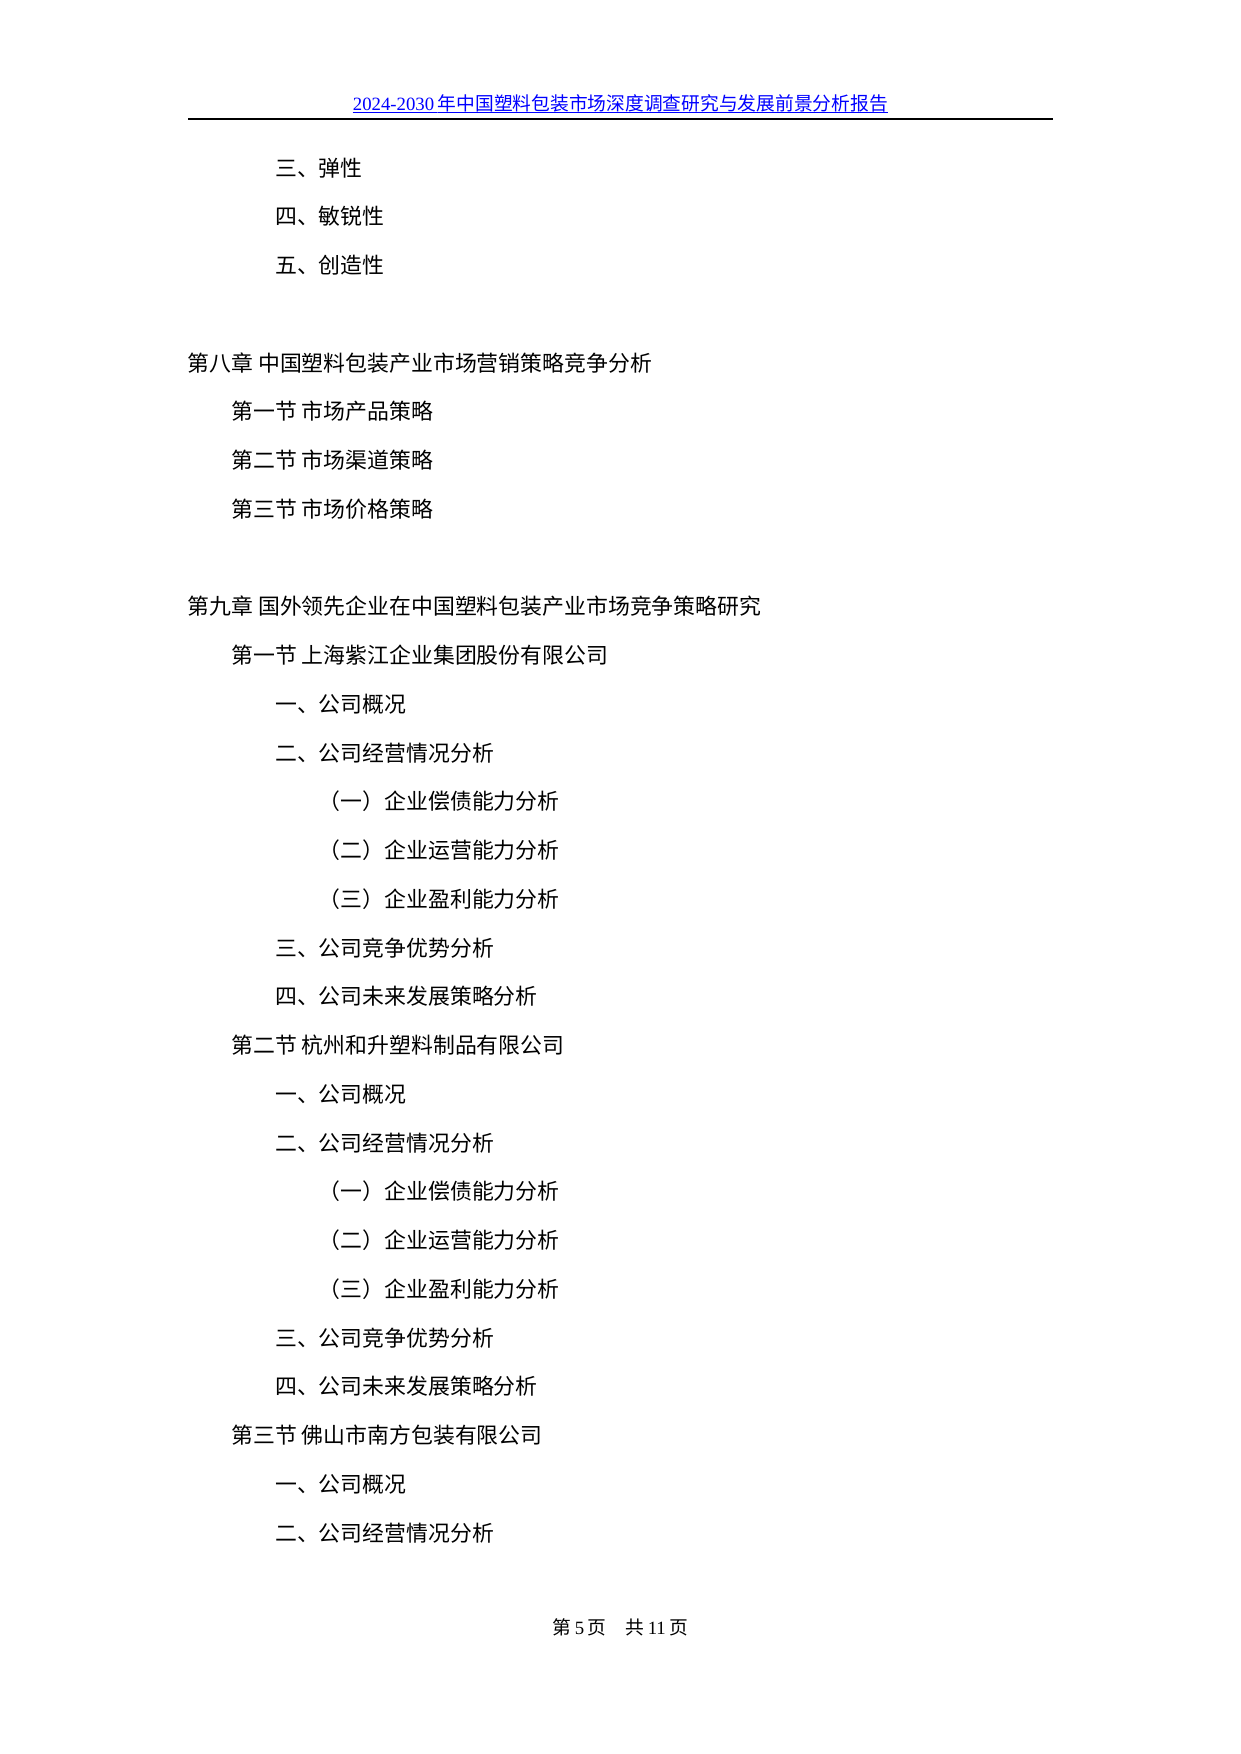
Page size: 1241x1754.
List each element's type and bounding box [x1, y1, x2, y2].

text [187, 150, 1053, 1548]
